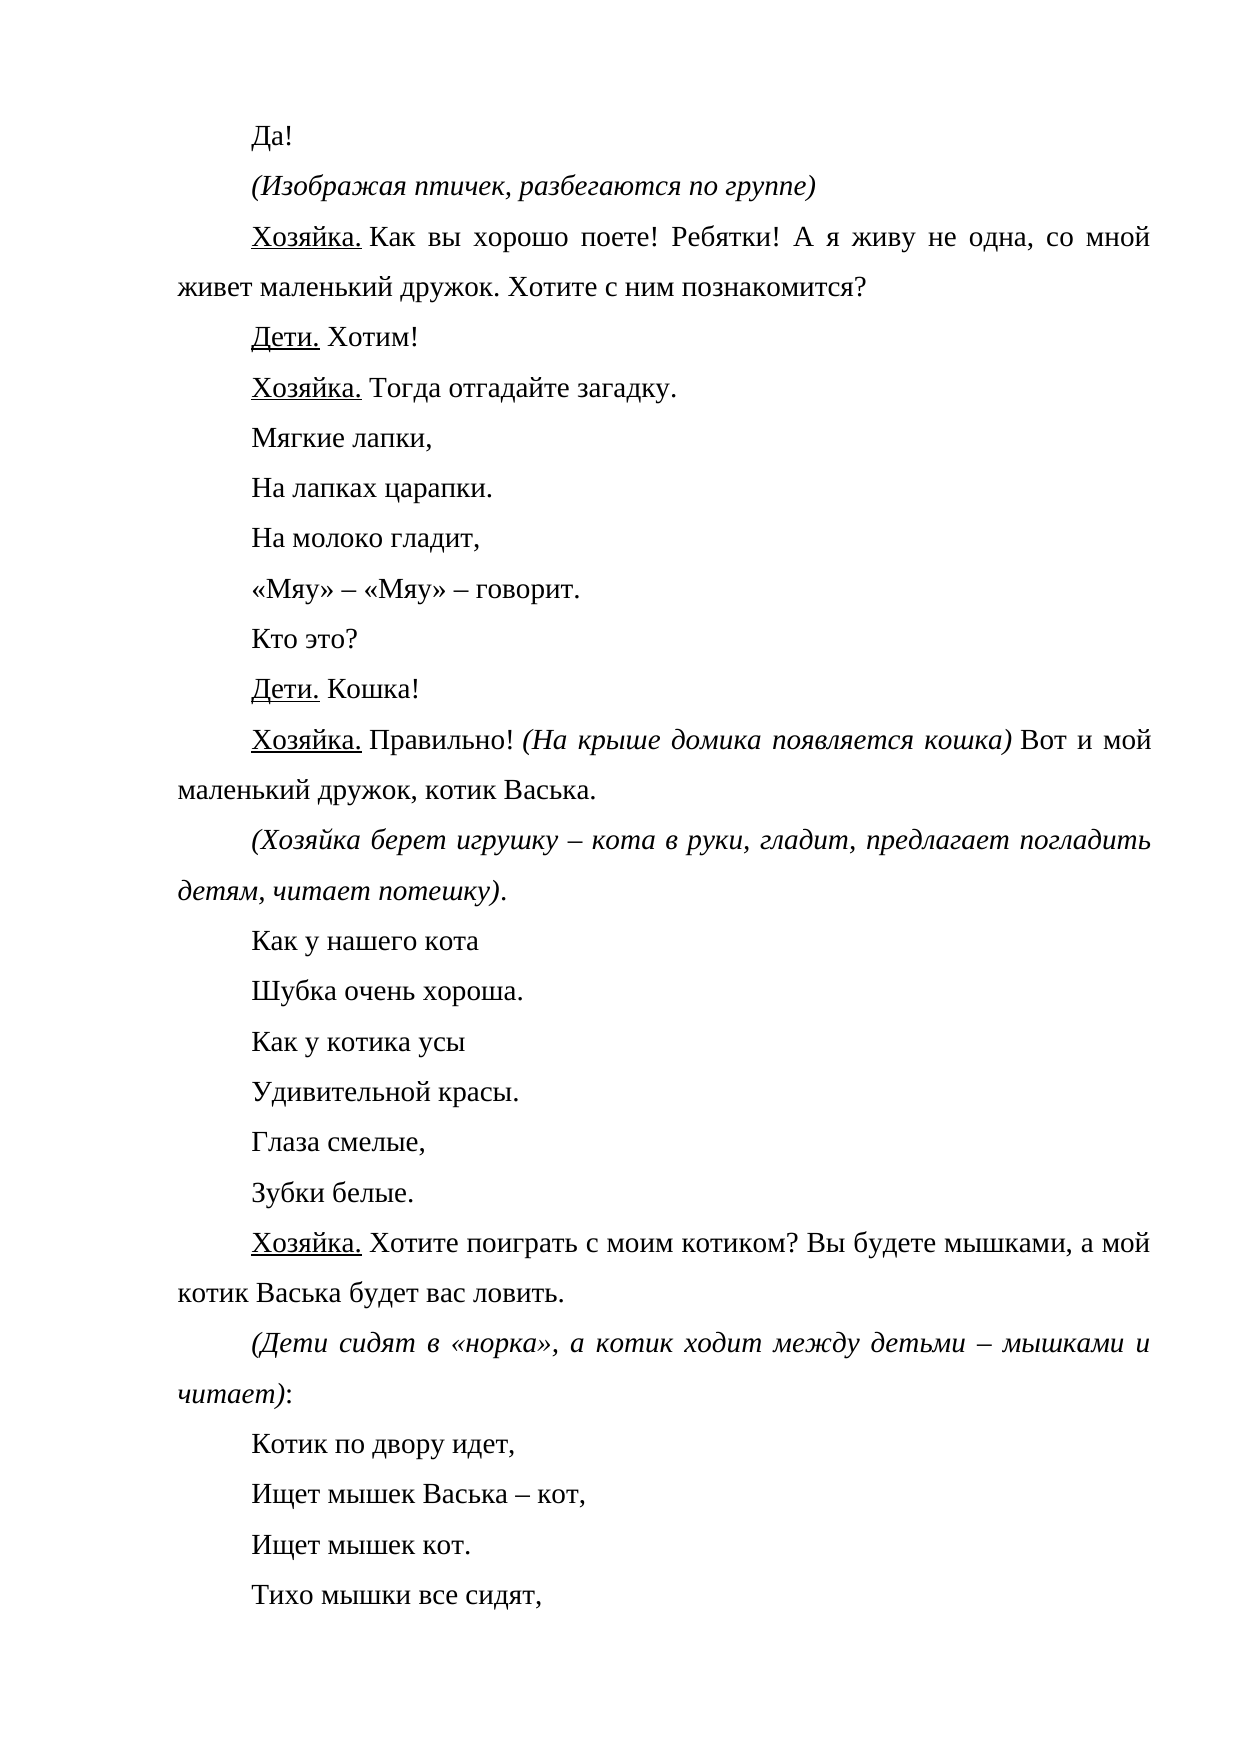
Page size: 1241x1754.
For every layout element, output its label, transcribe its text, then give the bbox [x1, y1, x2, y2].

text На молоко гладит, [177, 521, 1152, 554]
text Да! [177, 118, 1152, 152]
text Хозяйка. Как вы хорошо поете! Ребятки! А я живу не одна, со мной живет маленький дружок. Хотите с ним познакомится? [177, 219, 1152, 303]
text Зубки белые. [177, 1175, 1152, 1208]
text (Дети сидят в «норка», а котик ходит между детьми – мышками и читает): [177, 1326, 1152, 1409]
text Хозяйка. Правильно! (На крыше домика появляется кошка) Вот и мой маленький дружок, котик Васька. [177, 722, 1152, 806]
text Шубка очень хороша. [177, 973, 1152, 1007]
text Ищет мышек Васька – кот, [177, 1477, 1152, 1510]
text Ищет мышек кот. [177, 1527, 1152, 1560]
text Хозяйка. Тогда отгадайте загадку. [177, 370, 1152, 403]
text Мягкие лапки, [177, 420, 1152, 453]
text Как у котика усы [177, 1024, 1152, 1057]
text Дети. Хотим! [177, 319, 1152, 353]
text На лапках царапки. [177, 470, 1152, 504]
text Котик по двору идет, [177, 1426, 1152, 1460]
text Хозяйка. Хотите поиграть с моим котиком? Вы будете мышками, а мой котик Васька будет вас ловить. [177, 1225, 1152, 1309]
text «Мяу» – «Мяу» – говорит. [177, 571, 1152, 604]
text Удивительной красы. [177, 1074, 1152, 1108]
text Дети. Кошка! [177, 672, 1152, 705]
text Глаза смелые, [177, 1124, 1152, 1158]
text Тихо мышки все сидят, [177, 1577, 1152, 1611]
text Как у нашего кота [177, 923, 1152, 957]
text Кто это? [177, 621, 1152, 655]
text (Изображая птичек, разбегаются по группе) [177, 168, 1152, 202]
text (Хозяйка берет игрушку – кота в руки, гладит, предлагает погладить детям, читает потешку). [177, 822, 1152, 906]
